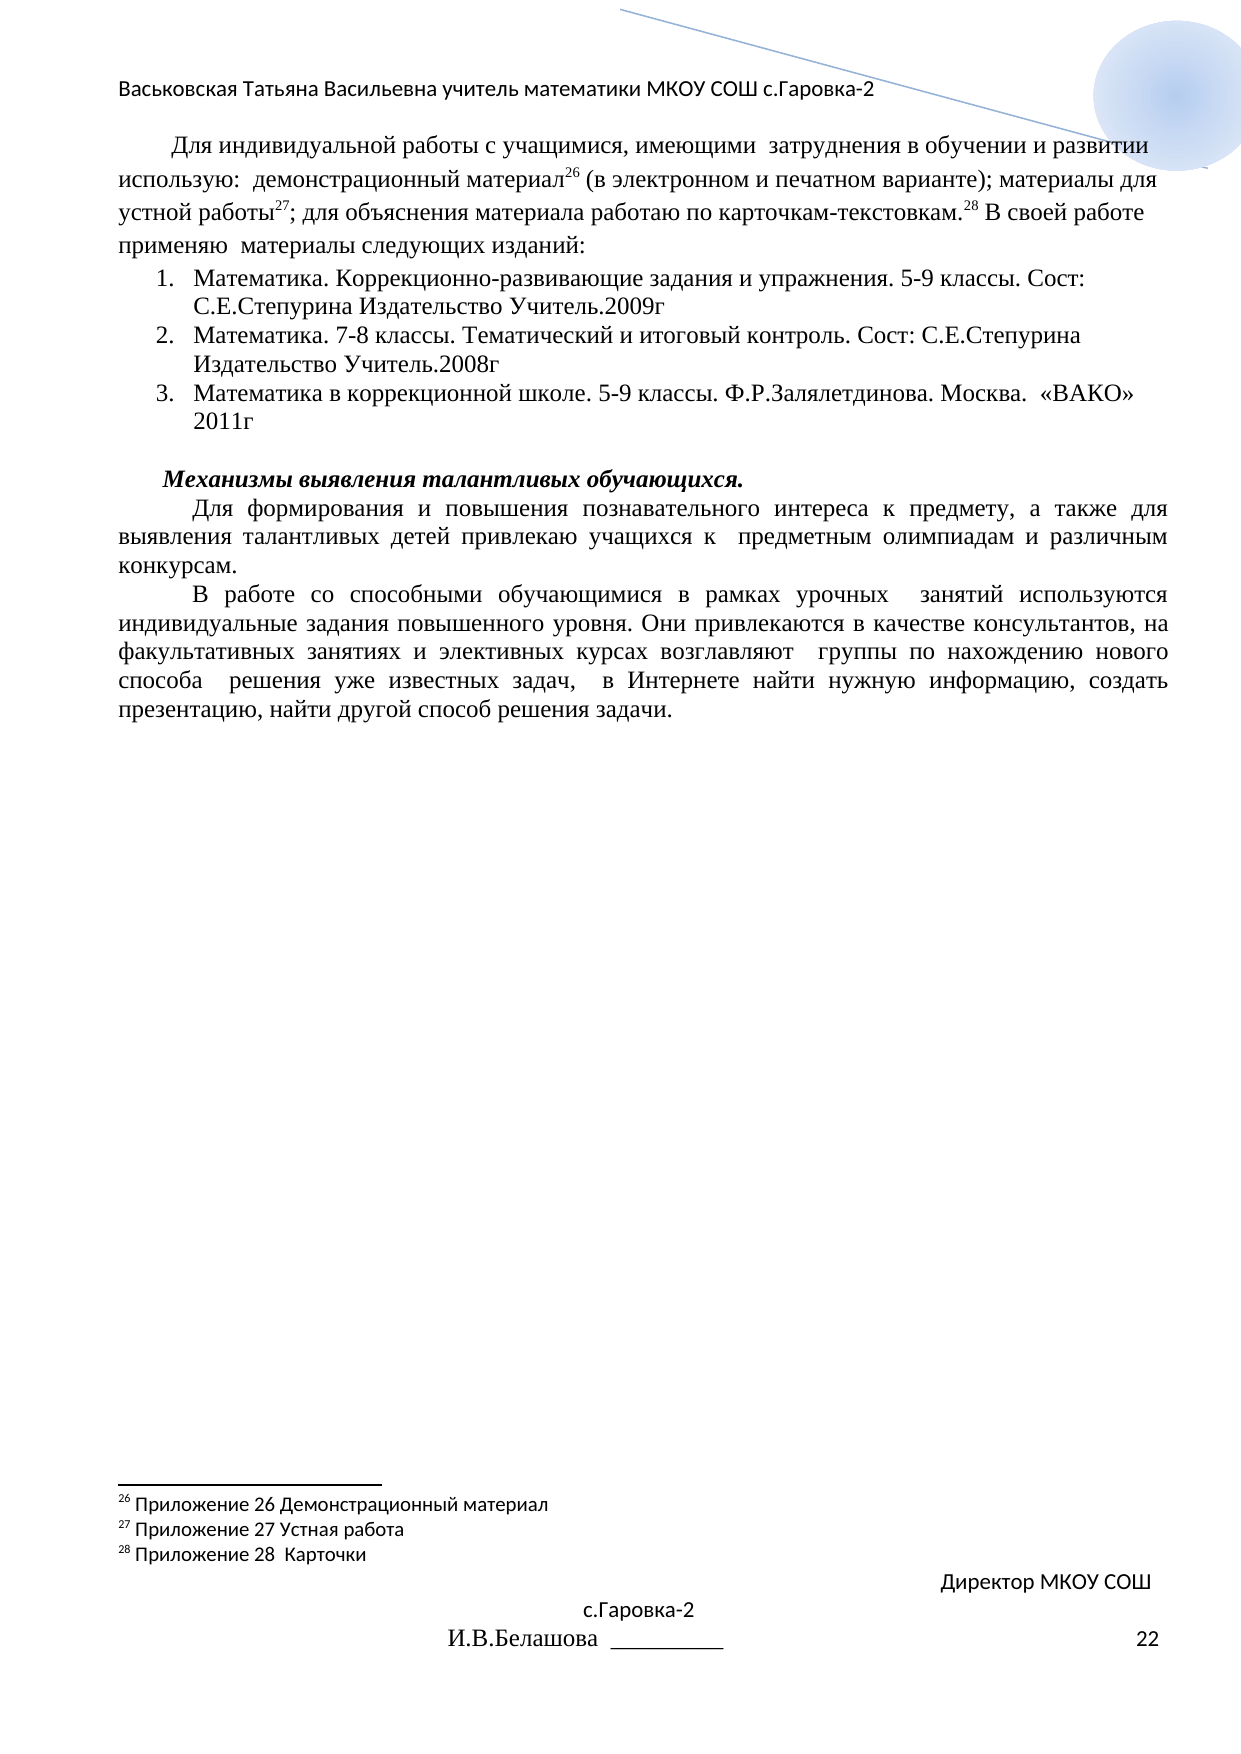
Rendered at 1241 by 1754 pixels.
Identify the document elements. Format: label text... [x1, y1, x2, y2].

list Математика в коррекционной школе. 5-9 классы. Ф.Р.Залялетдинова. Москва. «ВАКО» 2011г [156, 378, 1169, 435]
list Математика. Коррекционно-развивающие задания и упражнения. 5-9 классы. Сост: С.Е.Степурина Издательство Учитель.2009г [156, 263, 1169, 320]
list В работе со способными обучающимися в рамках урочных занятий используются индивидуальные задания повышенного уровня. Они привлекаются в качестве консультантов, на факультативных занятиях и элективных курсах возглавляют группы по нахождению нового способа решения уже известных задач, в Интернете найти нужную информацию, создать презентацию, найти другой способ решения задачи. [118, 579, 1169, 723]
text Для индивидуальной работы с учащимися, имеющими затруднения в обучении и развитии использую: демонстрационный материал (в электронном и печатном варианте); материалы для устной работы; для объяснения материала работаю по карточкам-текстовкам. В своей работе применяю материалы следующих изданий: [118, 131, 1169, 258]
list Механизмы выявления талантливых обучающихся. [118, 464, 1169, 493]
list Математика. 7-8 классы. Тематический и итоговый контроль. Сост: С.Е.Степурина Издательство Учитель.2008г [156, 320, 1169, 378]
text Для формирования и повышения познавательного интереса к предмету, а также для выявления талантливых детей привлекаю учащихся к предметным олимпиадам и различным конкурсам. [118, 493, 1169, 579]
